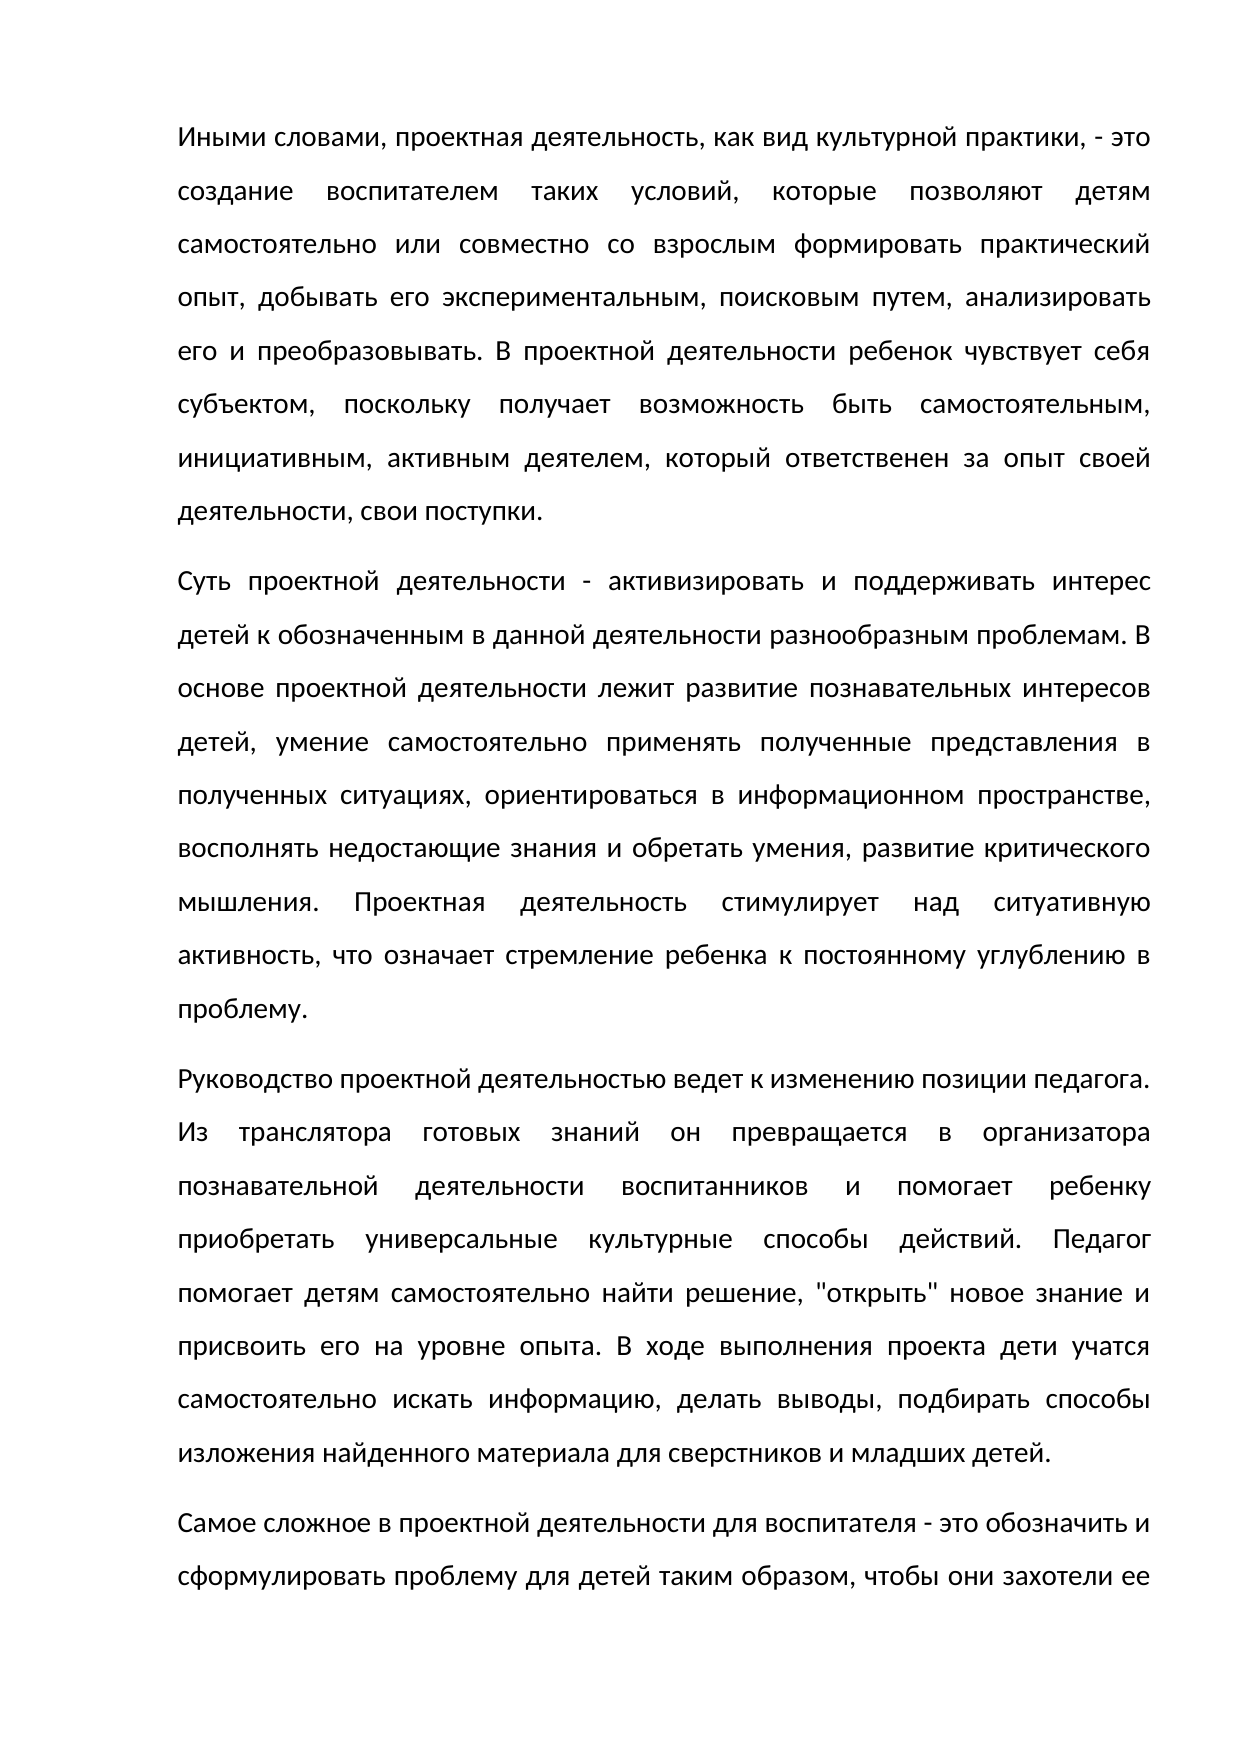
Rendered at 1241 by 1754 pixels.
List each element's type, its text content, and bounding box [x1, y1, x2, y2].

text Суть проектной деятельности - активизировать и поддерживать интерес детей к обозначенным в данной деятельности разнообразным проблемам. В основе проектной деятельности лежит развитие познавательных интересов детей, умение самостоятельно применять полученные представления в полученных ситуациях, ориентироваться в информационном пространстве, восполнять недостающие знания и обретать умения, развитие критического мышления. Проектная деятельность стимулирует над ситуативную активность, что означает стремление ребенка к постоянному углублению в проблему. [177, 562, 1152, 1025]
text Иными словами, проектная деятельность, как вид культурной практики, - это создание воспитателем таких условий, которые позволяют детям самостоятельно или совместно со взрослым формировать практический опыт, добывать его экспериментальным, поисковым путем, анализировать его и преобразовывать. В проектной деятельности ребенок чувствует себя субъектом, поскольку получает возможность быть самостоятельным, инициативным, активным деятелем, который ответственен за опыт своей деятельности, свои поступки. [177, 118, 1152, 528]
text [177, 1504, 1152, 1593]
text Руководство проектной деятельностью ведет к изменению позиции педагога. Из транслятора готовых знаний он превращается в организатора познавательной деятельности воспитанников и помогает ребенку приобретать универсальные культурные способы действий. Педагог помогает детям самостоятельно найти решение, "открыть" новое знание и присвоить его на уровне опыта. В ходе выполнения проекта дети учатся самостоятельно искать информацию, делать выводы, подбирать способы изложения найденного материала для сверстников и младших детей. [177, 1060, 1152, 1469]
